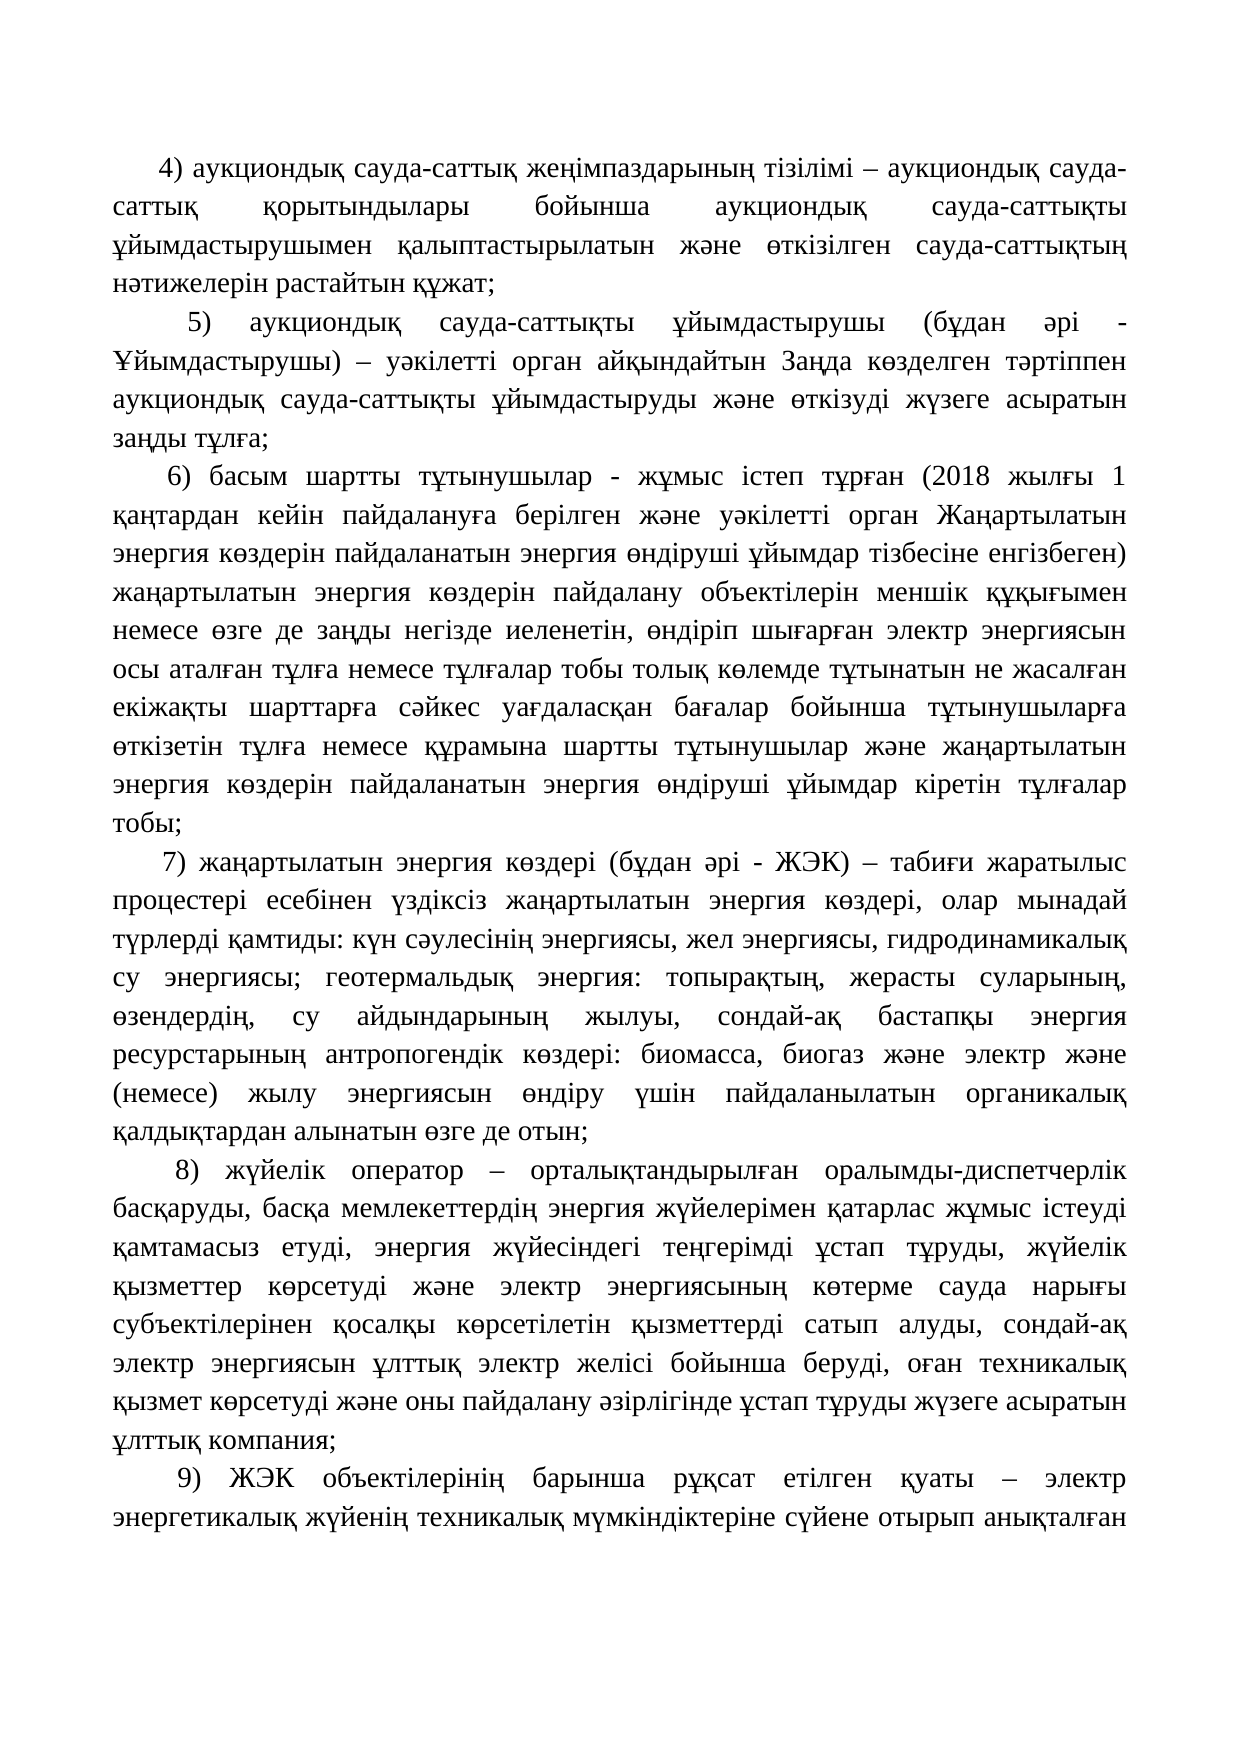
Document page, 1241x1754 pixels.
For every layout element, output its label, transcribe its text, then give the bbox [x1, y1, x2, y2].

text 5) аукциондық сауда-саттықты ұйымдастырушы (бұдан әрі - Ұйымдастырушы) – уәкілетті орган айқындайтын Заңда көзделген тәртіппен аукциондық сауда-саттықты ұйымдастыруды және өткізуді жүзеге асыратын заңды тұлға; [112, 304, 1128, 453]
text 8) жүйелік оператор – орталықтандырылған оралымды-диспетчерлiк басқаруды, басқа мемлекеттердiң энергия жүйелерiмен қатарлас жұмыс iстеудi қамтамасыз етудi, энергия жүйесiндегi теңгерiмдi ұстап тұруды, жүйелiк қызметтер көрсетудi және электр энергиясының көтерме сауда нарығы субъектiлерiнен қосалқы көрсетiлетiн қызметтердi сатып алуды, сондай-ақ электр энергиясын ұлттық электр желiсi бойынша берудi, оған техникалық қызмет көрсетудi және оны пайдалану әзiрлiгiнде ұстап тұруды жүзеге асыратын ұлттық компания; [112, 1152, 1128, 1455]
text 7) жаңартылатын энергия көздері (бұдан әрі - ЖЭК) – табиғи жаратылыс процестерi есебiнен үздiксiз жаңартылатын энергия көздерi, олар мынадай түрлерді қамтиды: күн сәулесiнiң энергиясы, жел энергиясы, гидродинамикалық су энергиясы; геотермальдық энергия: топырақтың, жерасты суларының, өзендердiң, су айдындарының жылуы, сондай-ақ бастапқы энергия ресурстарының антропогендiк көздерi: биомасса, биогаз және электр және (немесе) жылу энергиясын өндiру үшiн пайдаланылатын органикалық қалдықтардан алынатын өзге де отын; [112, 844, 1128, 1147]
text 6) басым шартты тұтынушылар - жұмыс істеп тұрған (2018 жылғы 1 қаңтардан кейін пайдалануға берілген және уәкілетті орган Жаңартылатын энергия көздерін пайдаланатын энергия өндіруші ұйымдар тізбесіне енгізбеген) жаңартылатын энергия көздерін пайдалану объектілерін меншік құқығымен немесе өзге де заңды негізде иеленетін, өндіріп шығарған электр энергиясын осы аталған тұлға немесе тұлғалар тобы толық көлемде тұтынатын не жасалған екіжақты шарттарға сәйкес уағдаласқан бағалар бойынша тұтынушыларға өткізетін тұлға немесе құрамына шартты тұтынушылар және жаңартылатын энергия көздерін пайдаланатын энергия өндіруші ұйымдар кіретін тұлғалар тобы; [112, 458, 1128, 839]
text 4) аукциондық сауда-саттық жеңімпаздарының тізілімі – аукциондық сауда-саттық қорытындылары бойынша аукциондық сауда-саттықты ұйымдастырушымен қалыптастырылатын және өткізілген сауда-саттықтың нәтижелерін растайтын құжат; [112, 150, 1128, 299]
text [112, 1460, 1128, 1532]
